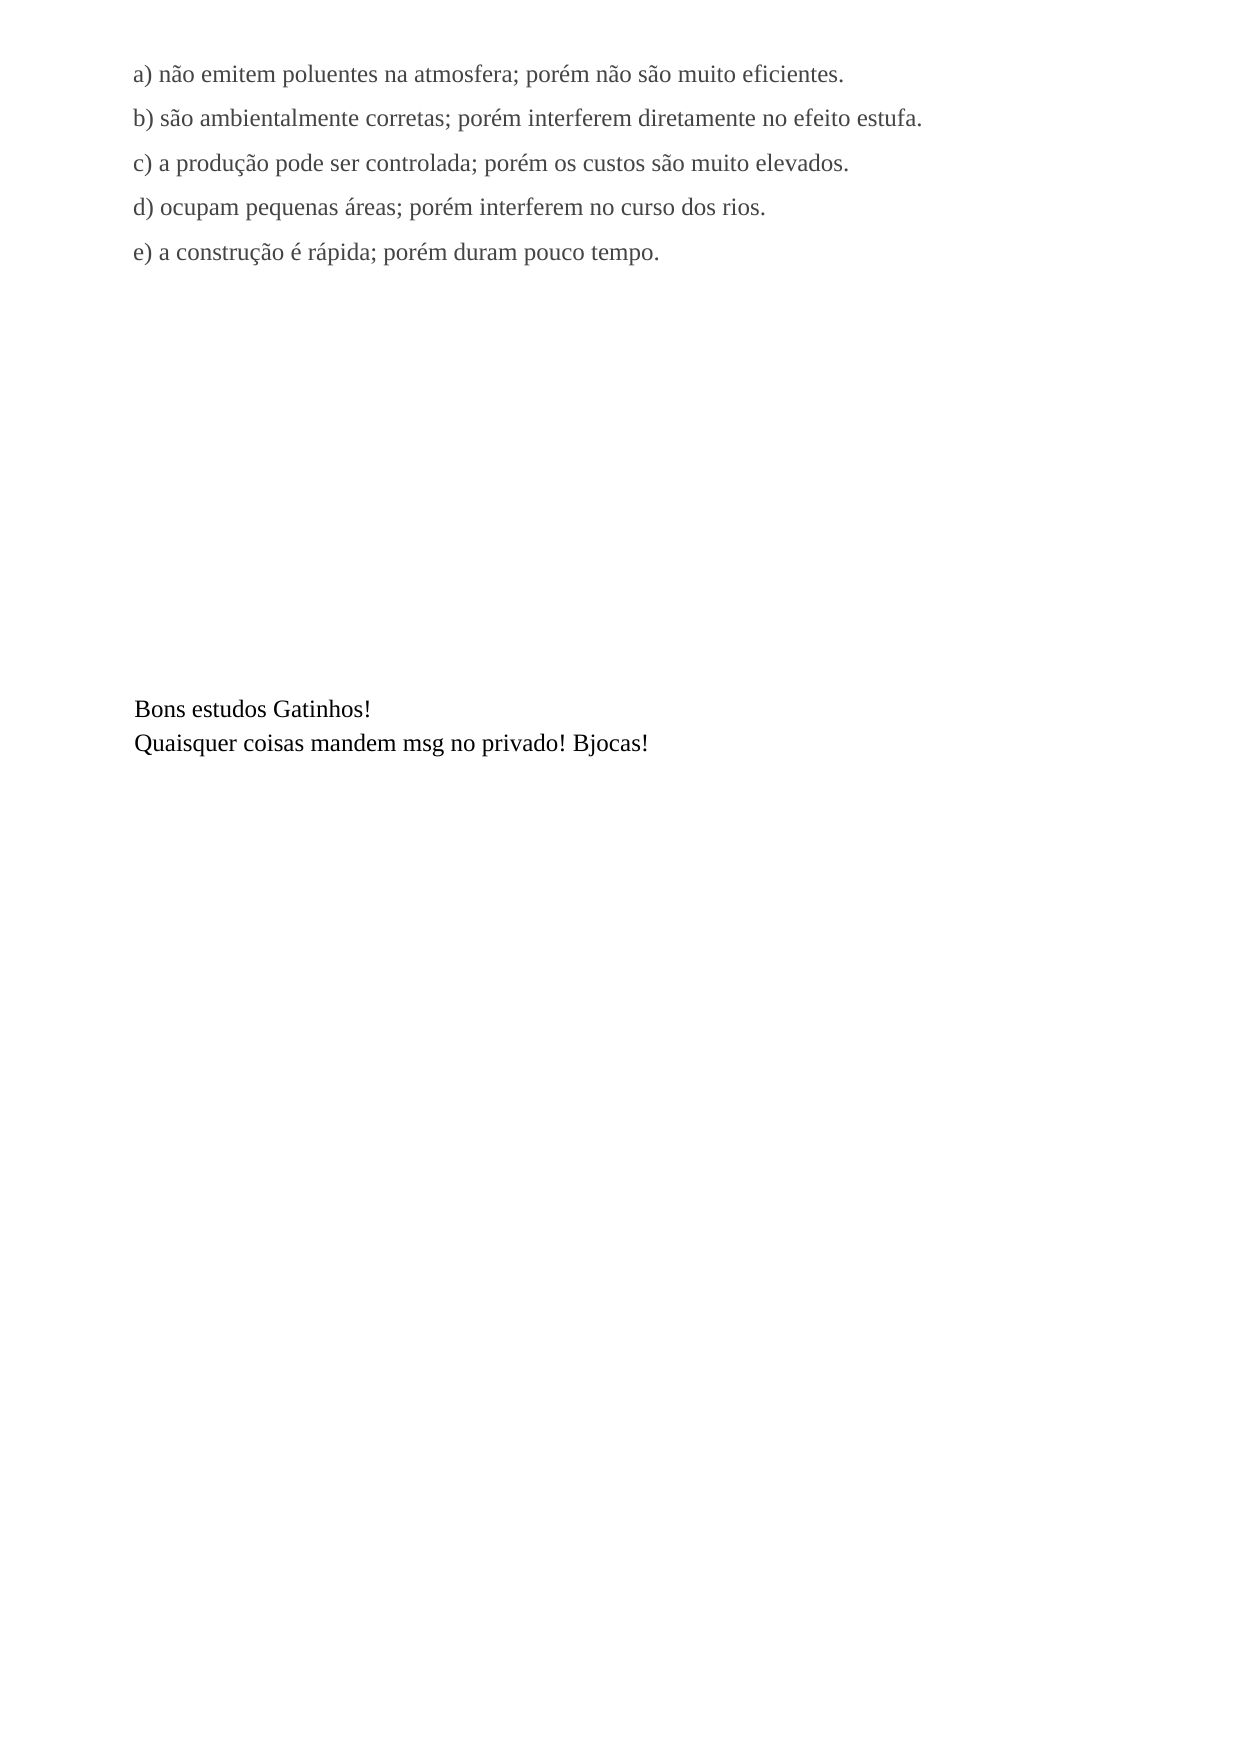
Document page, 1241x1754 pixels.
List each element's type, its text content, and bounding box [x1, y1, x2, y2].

text c) a produção pode ser controlada; porém os custos são muito elevados. [59, 148, 1196, 177]
text b) são ambientalmente corretas; porém interferem diretamente no efeito estufa. [59, 103, 1196, 132]
list Bons estudos Gatinhos! [134, 694, 1196, 723]
list Quaisquer coisas mandem msg no privado! Bjocas! [134, 728, 1196, 756]
text e) a construção é rápida; porém duram pouco tempo. [59, 237, 1196, 265]
text a) não emitem poluentes na atmosfera; porém não são muito eficientes. [59, 59, 1196, 88]
text d) ocupam pequenas áreas; porém interferem no curso dos rios. [59, 192, 1196, 221]
